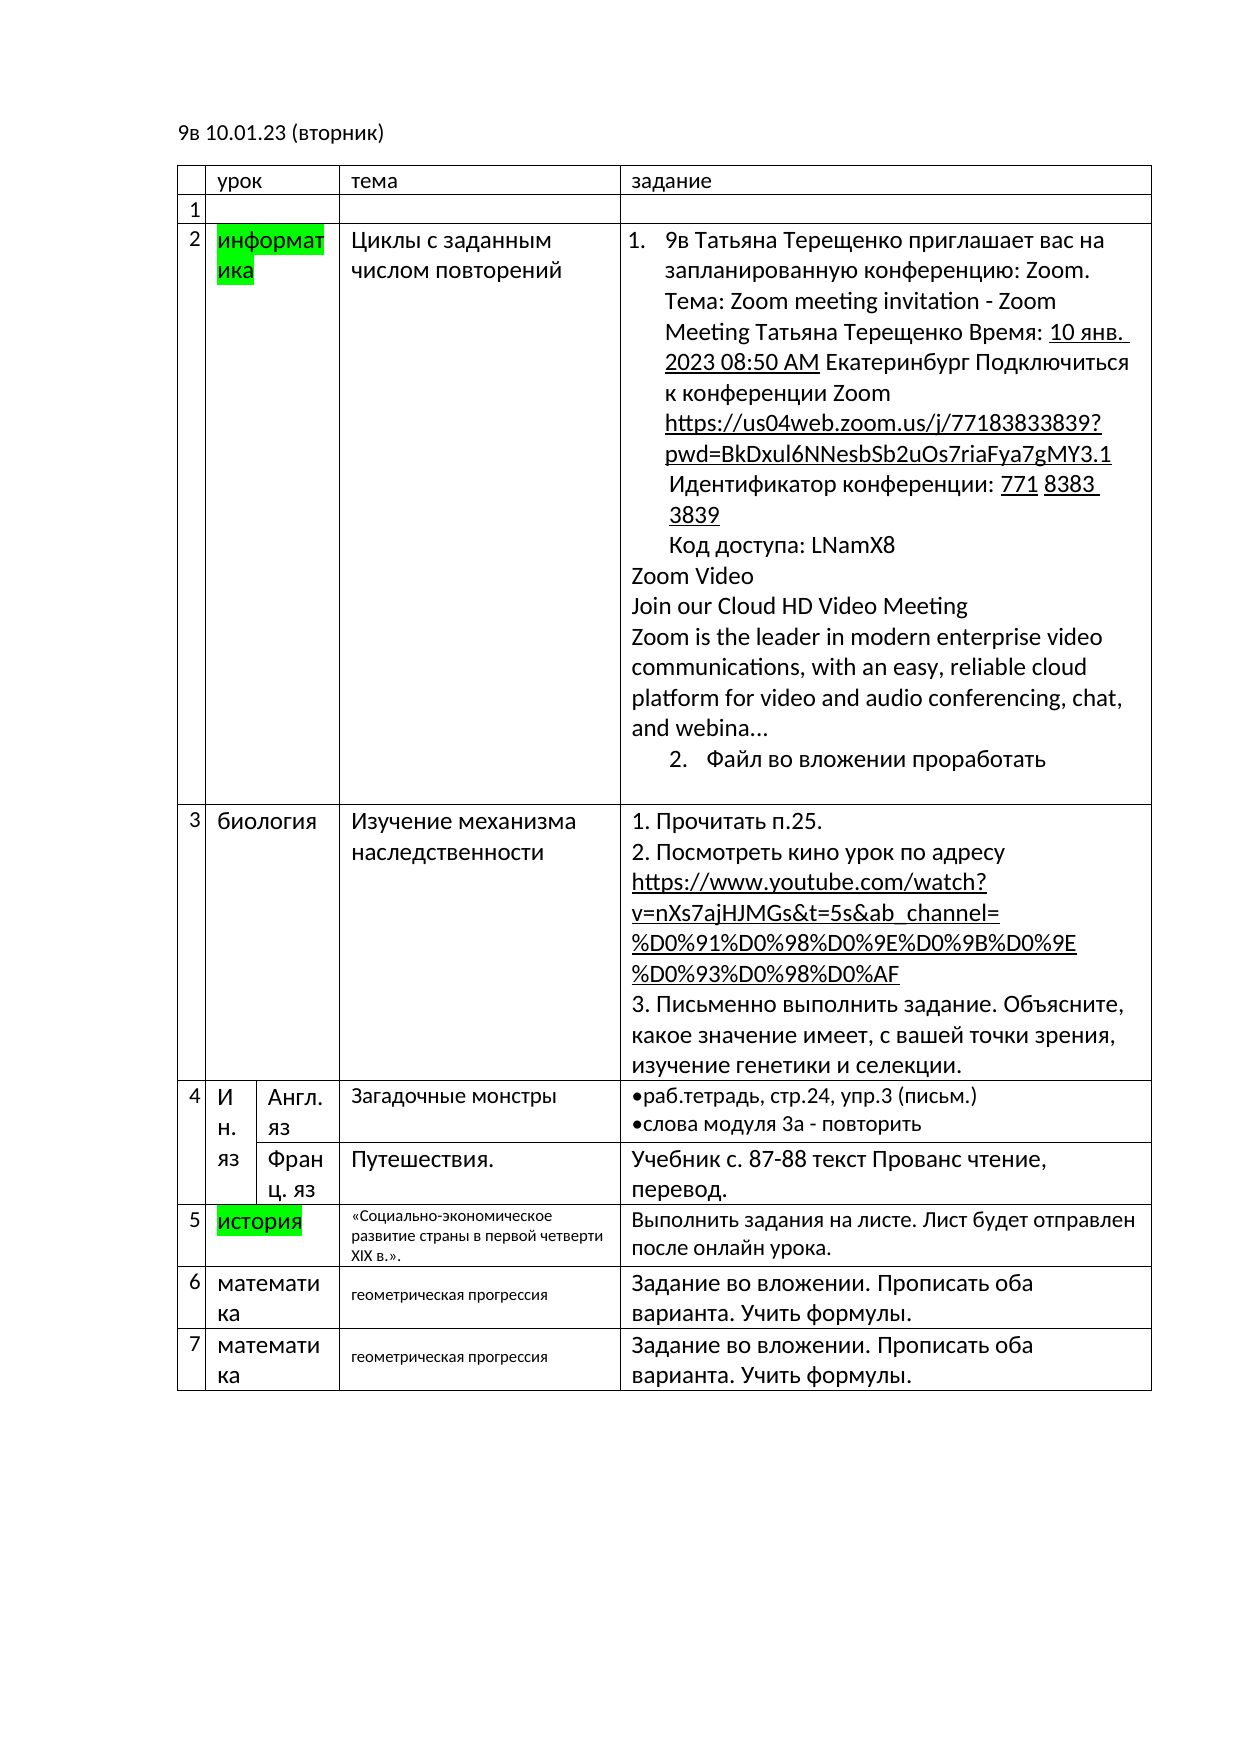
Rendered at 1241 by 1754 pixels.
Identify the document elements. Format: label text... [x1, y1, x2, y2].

text 9в 10.01.23 (вторник) [177, 118, 1152, 146]
table_cell Изучение механизма наследственности [340, 805, 620, 1080]
table_cell биология [206, 805, 339, 1080]
table_cell Путешествия. [340, 1143, 620, 1204]
table_cell 1. Прочитать п.25. 2. Посмотреть кино урок по адресу https://www.youtube.com/watch?v=nXs7ajHJMGs&t=5s&ab_channel=%D0%91%D0%98%D0%9E%D0%9B%D0%9E%D0%93%D0%98%D0%AF 3. Письменно выполнить задание. Объясните, какое значение имеет, с вашей точки зрения, изучение генетики и селекции. [823, 805, 1151, 1080]
table_cell Выполнить задания на листе. Лист будет отправлен после онлайн урока. [621, 1205, 1151, 1266]
table_cell 5 [178, 1205, 205, 1266]
table_cell [621, 195, 1151, 223]
table_header [178, 166, 205, 194]
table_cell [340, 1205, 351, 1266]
table_cell Англ. яз [257, 1081, 339, 1142]
table_cell 9в Татьяна Терещенко приглашает вас на запланированную конференцию: Zoom. Тема: Zoom meeting invitation - Zoom Meeting Татьяна Терещенко Время: 10 янв. 2023 08:50 AM Екатеринбург Подключиться к конференции Zoom https://us04web.zoom.us/j/77183833839?pwd=BkDxul6NNesbSb2uOs7riaFya7gMY3.1 Идентификатор конференции: 771 8383 3839 Код доступа: LNamX8 Zoom Video Join our Cloud HD Video Meeting Zoom is the leader in modern enterprise video communications, with an easy, reliable cloud platform for video and audio conferencing, chat, and webina... Файл во вложении проработать [621, 224, 1151, 804]
table_cell 2 [178, 224, 205, 804]
table_cell история [206, 1205, 339, 1266]
table_cell Циклы с заданным числом повторений [340, 224, 620, 804]
table_cell математика [206, 1267, 339, 1328]
table_cell [206, 195, 339, 223]
table_cell информатика [206, 224, 339, 804]
table_cell Задание во вложении. Прописать оба варианта. Учить формулы. [621, 1267, 1151, 1328]
table_header тема [340, 166, 620, 194]
table_cell «Социально-экономическое развитие страны в первой четверти XIX в.». [401, 1205, 620, 1266]
table_cell 3 [178, 805, 205, 1080]
table_cell Загадочные монстры [340, 1081, 620, 1142]
table_cell математика [206, 1329, 339, 1390]
table_cell 1 [178, 195, 205, 223]
table_cell Франц. яз [257, 1143, 339, 1204]
table_cell 7 [178, 1329, 205, 1390]
table_cell геометрическая прогрессия [340, 1329, 620, 1390]
table_cell Ин.яз [206, 1081, 256, 1204]
table_cell 6 [178, 1267, 205, 1328]
table_cell Задание во вложении. Прописать оба варианта. Учить формулы. [621, 1329, 1151, 1390]
table_cell Учебник с. 87-88 текст Прованс чтение, перевод. [621, 1143, 1151, 1204]
table_header урок [206, 166, 339, 194]
table_cell геометрическая прогрессия [340, 1267, 620, 1328]
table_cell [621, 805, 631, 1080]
table_cell [340, 195, 620, 223]
table_header задание [621, 166, 1151, 194]
table_cell •раб.тетрадь, стр.24, упр.3 (письм.) •слова модуля 3а - повторить [621, 1081, 1151, 1142]
table_cell 4 [178, 1081, 205, 1204]
